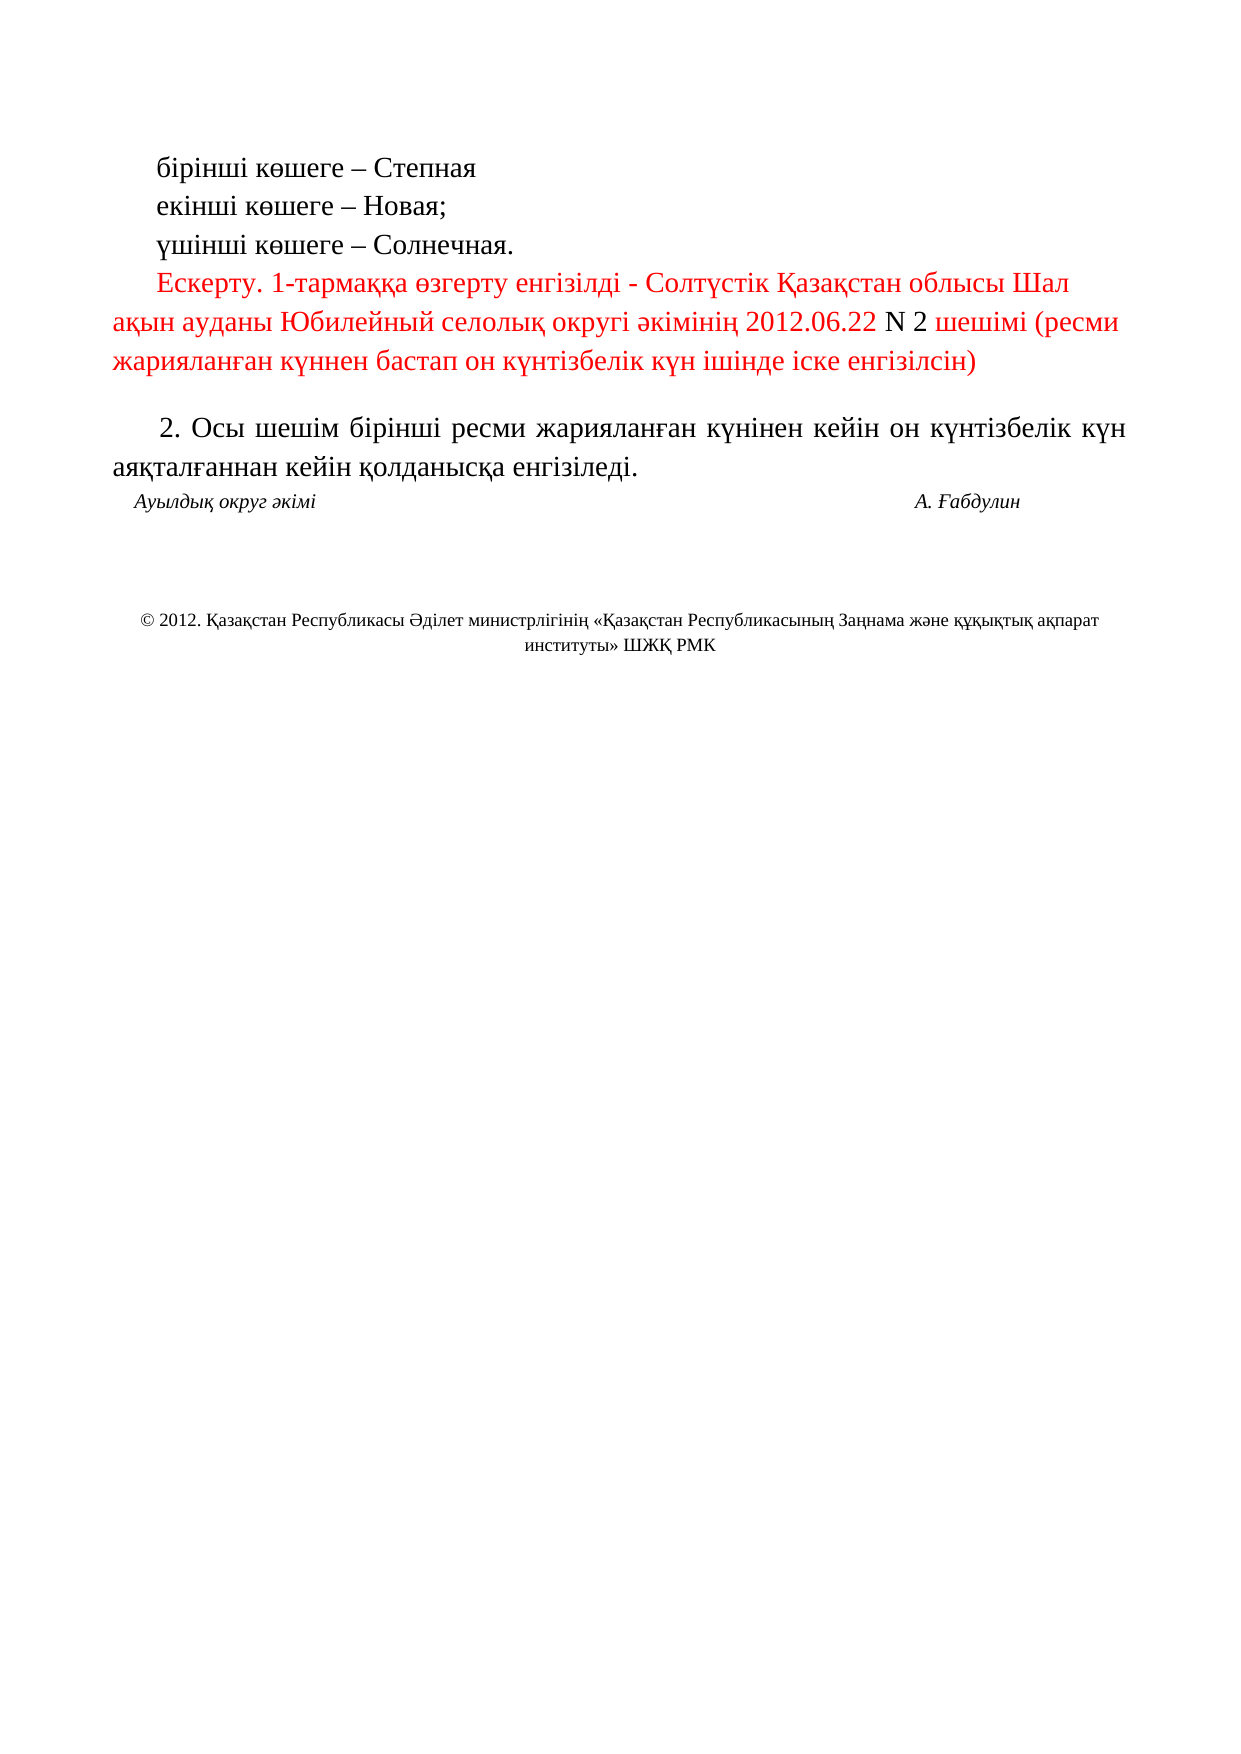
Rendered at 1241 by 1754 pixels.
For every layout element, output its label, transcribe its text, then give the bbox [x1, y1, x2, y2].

text © 2012. Қазақстан Республикасы Әділет министрлігінің «Қазақстан Республикасының Заңнама және құқықтық ақпарат институты» ШЖҚ РМК [112, 609, 1128, 655]
table_header А. Ғабдулин [913, 488, 1240, 518]
text үшінші көшеге – Солнечная. [112, 227, 1128, 261]
text Ескерту. 1-тармаққа өзгерту енгізілді - Солтүстік Қазақстан облысы Шал ақын ауданы Юбилейный селолық округі әкімінің 2012.06.22 N 2 шешімі (ресми жарияланған күннен бастап он күнтізбелік күн ішінде іске енгізілсін) [112, 266, 1128, 406]
text екінші көшеге – Новая; [112, 188, 1128, 222]
table_header Ауылдық округ әкімі [101, 488, 913, 518]
text 2. Осы шешім бірінші ресми жарияланған күнінен кейін он күнтізбелік күн аяқталғаннан кейін қолданысқа енгізіледі. [112, 410, 1128, 482]
text бірінші көшеге – Степная [112, 150, 1128, 183]
